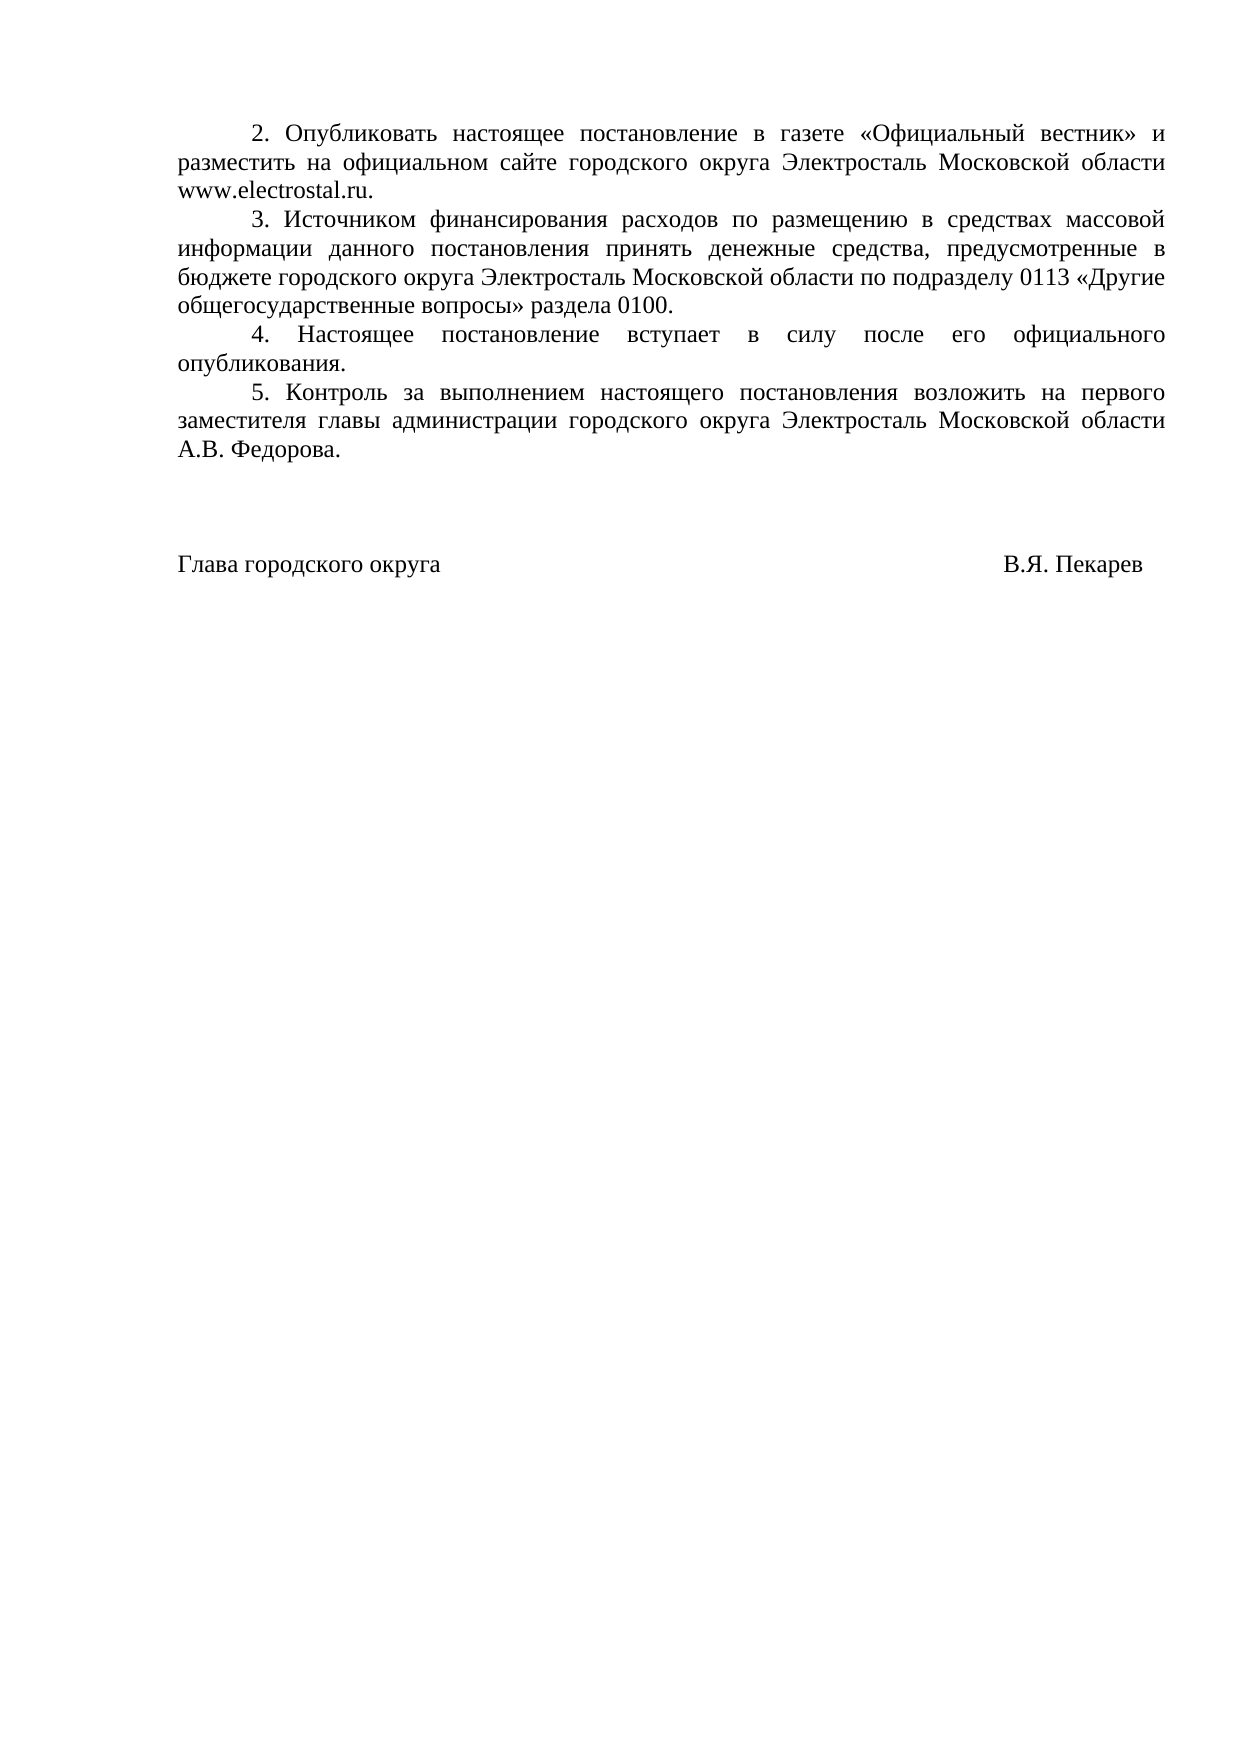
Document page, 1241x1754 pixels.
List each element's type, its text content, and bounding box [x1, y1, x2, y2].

text Глава городского округа В.Я. Пекарев [177, 549, 1166, 578]
text 4. Настоящее постановление вступает в силу после его официального опубликования. [177, 319, 1166, 377]
text 5. Контроль за выполнением настоящего постановления возложить на первого заместителя главы администрации городского округа Электросталь Московской области А.В. Федорова. [177, 377, 1166, 463]
text 3. Источником финансирования расходов по размещению в средствах массовой информации данного постановления принять денежные средства, предусмотренные в бюджете городского округа Электросталь Московской области по подразделу 0113 «Другие общегосударственные вопросы» раздела 0100. [177, 204, 1166, 319]
text 2. Опубликовать настоящее постановление в газете «Официальный вестник» и разместить на официальном сайте городского округа Электросталь Московской области www.electrostal.ru. [177, 118, 1166, 204]
